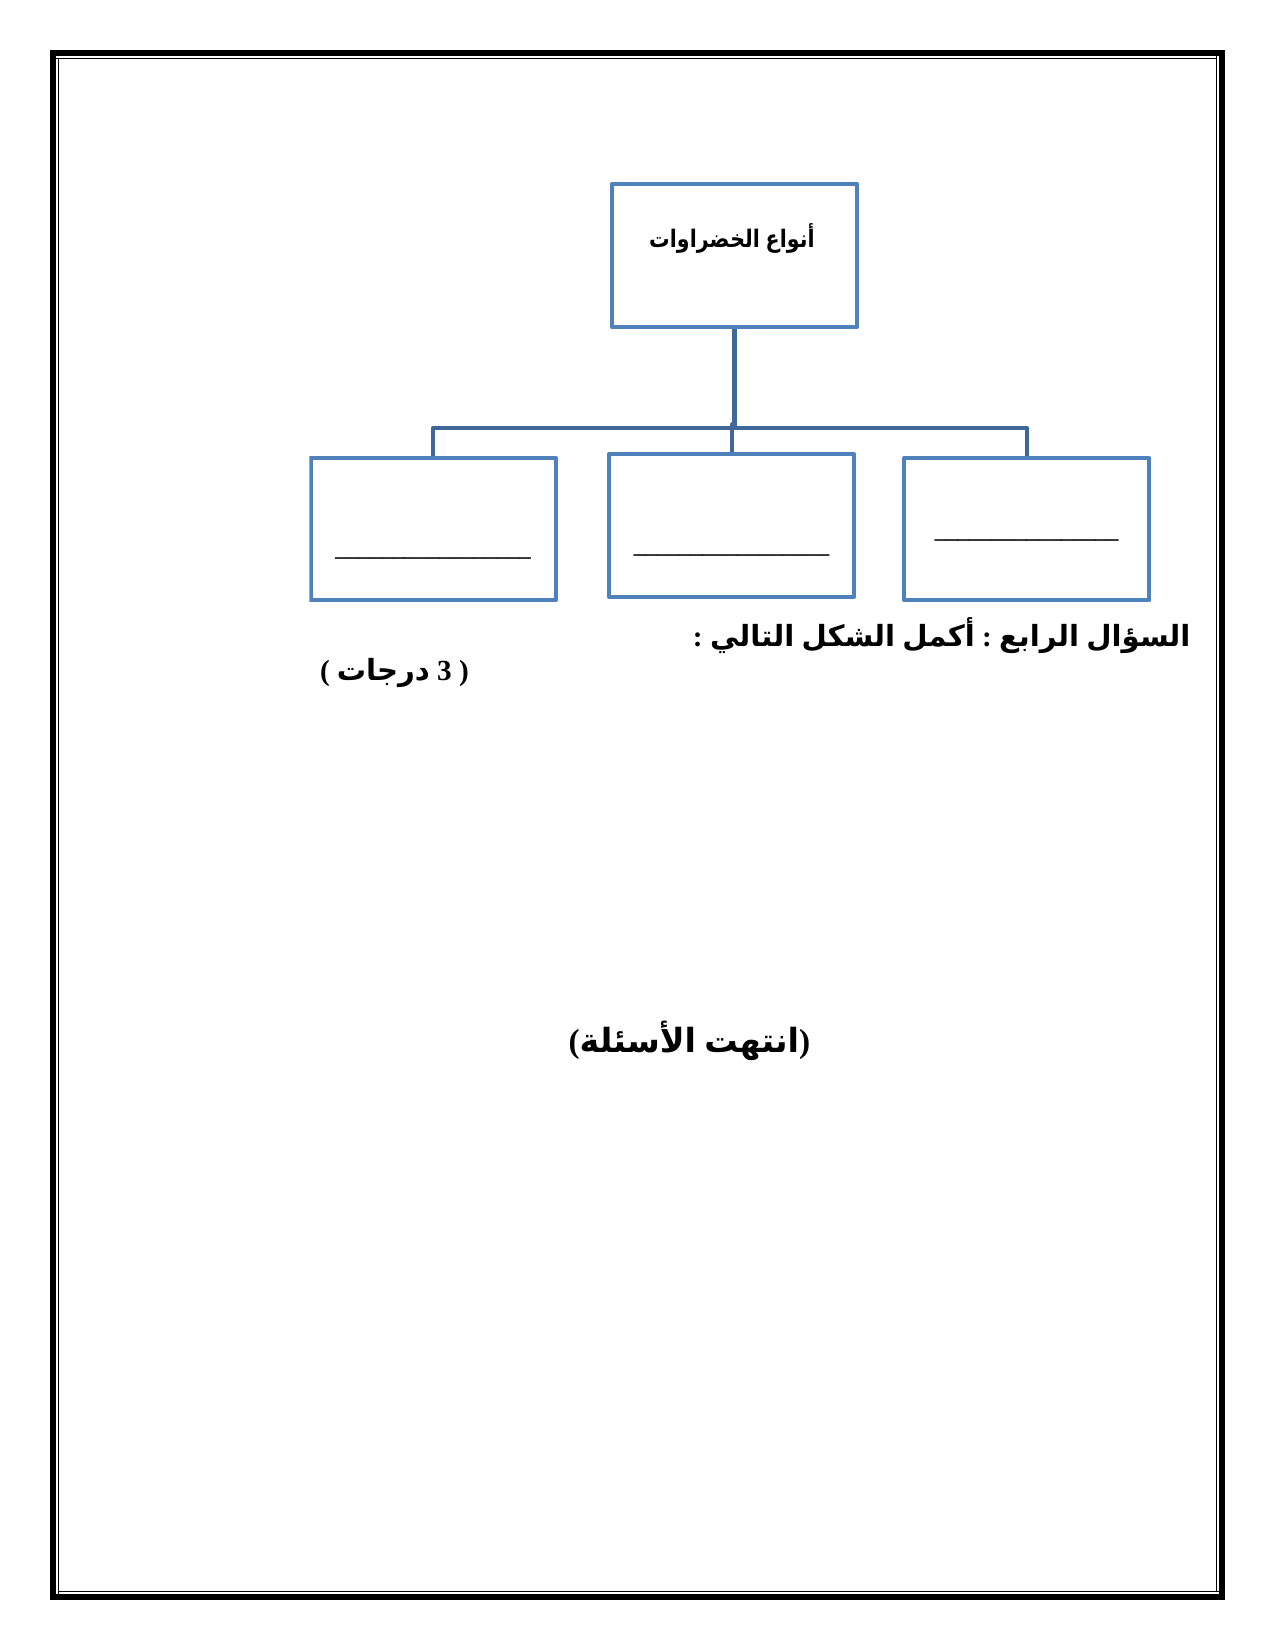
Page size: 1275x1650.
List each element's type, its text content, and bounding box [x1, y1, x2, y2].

text (انتهت الأسئلة) [187, 1021, 1191, 1059]
text السؤال الرابع : أكمل الشكل التالي : [187, 150, 1191, 653]
text ( 3 درجات ) [187, 653, 1191, 687]
